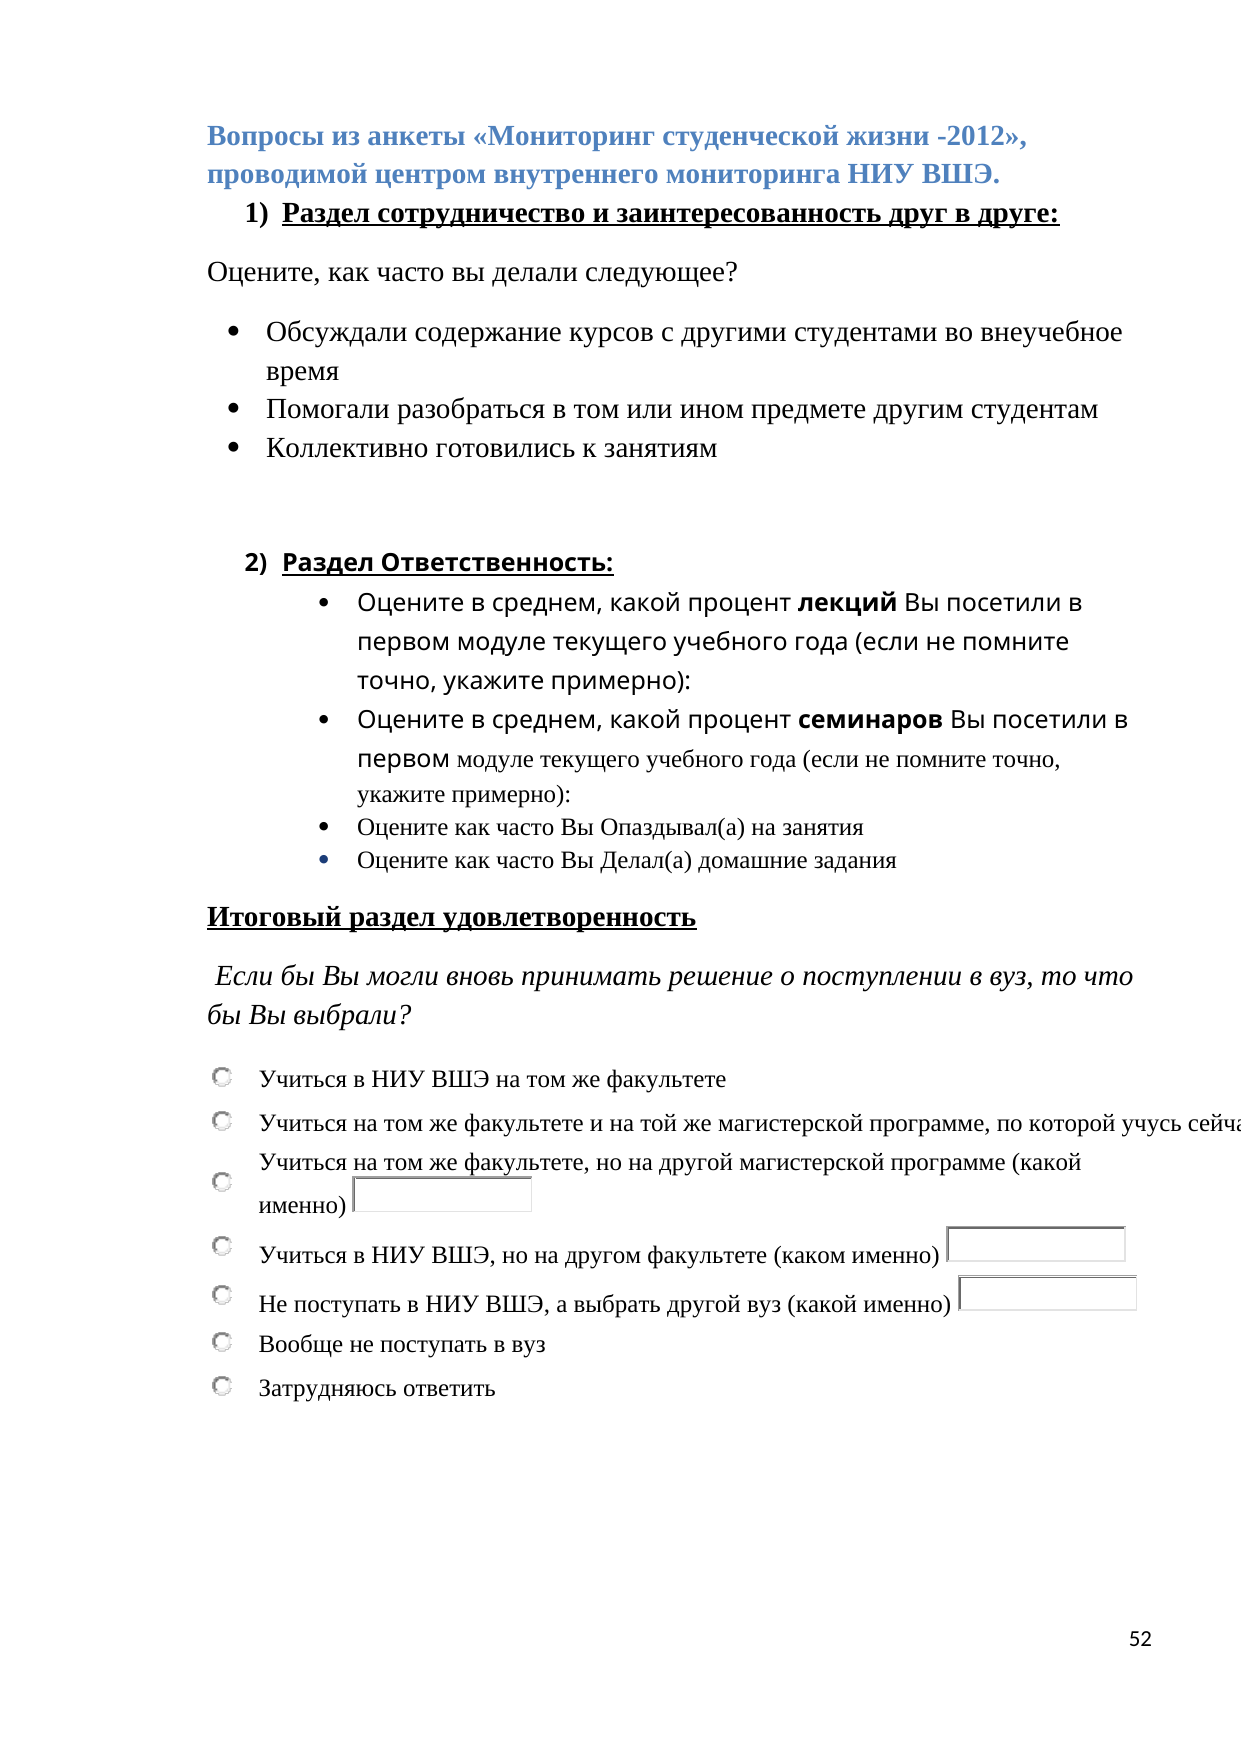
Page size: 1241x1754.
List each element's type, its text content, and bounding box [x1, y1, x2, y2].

list Оцените как часто Вы Делал(а) домашние задания [319, 845, 1152, 874]
list Помогали разобраться в том или ином предмете другим студентам [228, 391, 1152, 425]
subtitle Вопросы из анкеты «Мониторинг студенческой жизни -2012», проводимой центром внутреннего мониторинга НИУ ВШЭ. [207, 118, 1152, 190]
table_cell [207, 1144, 1152, 1222]
list Раздел Ответственность: [244, 545, 1152, 579]
list Оцените в среднем, какой процент лекций Вы посетили в первом модуле текущего учебного года (если не помните точно, укажите примерно): [319, 584, 1152, 697]
table_cell [207, 1223, 1152, 1272]
list Оцените в среднем, какой процент семинаров Вы посетили в первом модуле текущего учебного года (если не помните точно, укажите примерно): [319, 702, 1152, 808]
list Коллективно готовились к занятиям [228, 430, 1152, 463]
table_cell [207, 1272, 1152, 1321]
list Обсуждали содержание курсов с другими студентами во внеучебное время [228, 314, 1152, 386]
table_header [207, 1056, 1152, 1100]
list Раздел сотрудничество и заинтересованность друг в друге: [244, 195, 1152, 229]
text Итоговый раздел удовлетворенность [207, 899, 1152, 933]
text Если бы Вы могли вновь принимать решение о поступлении в вуз, то что бы Вы выбрали? [207, 958, 1152, 1031]
table_cell [207, 1100, 1152, 1144]
table_cell [207, 1321, 1152, 1365]
list Оцените как часто Вы Опаздывал(а) на занятия [319, 812, 1152, 841]
text Оцените, как часто вы делали следующее? [207, 254, 1152, 288]
table_cell [207, 1365, 1152, 1409]
